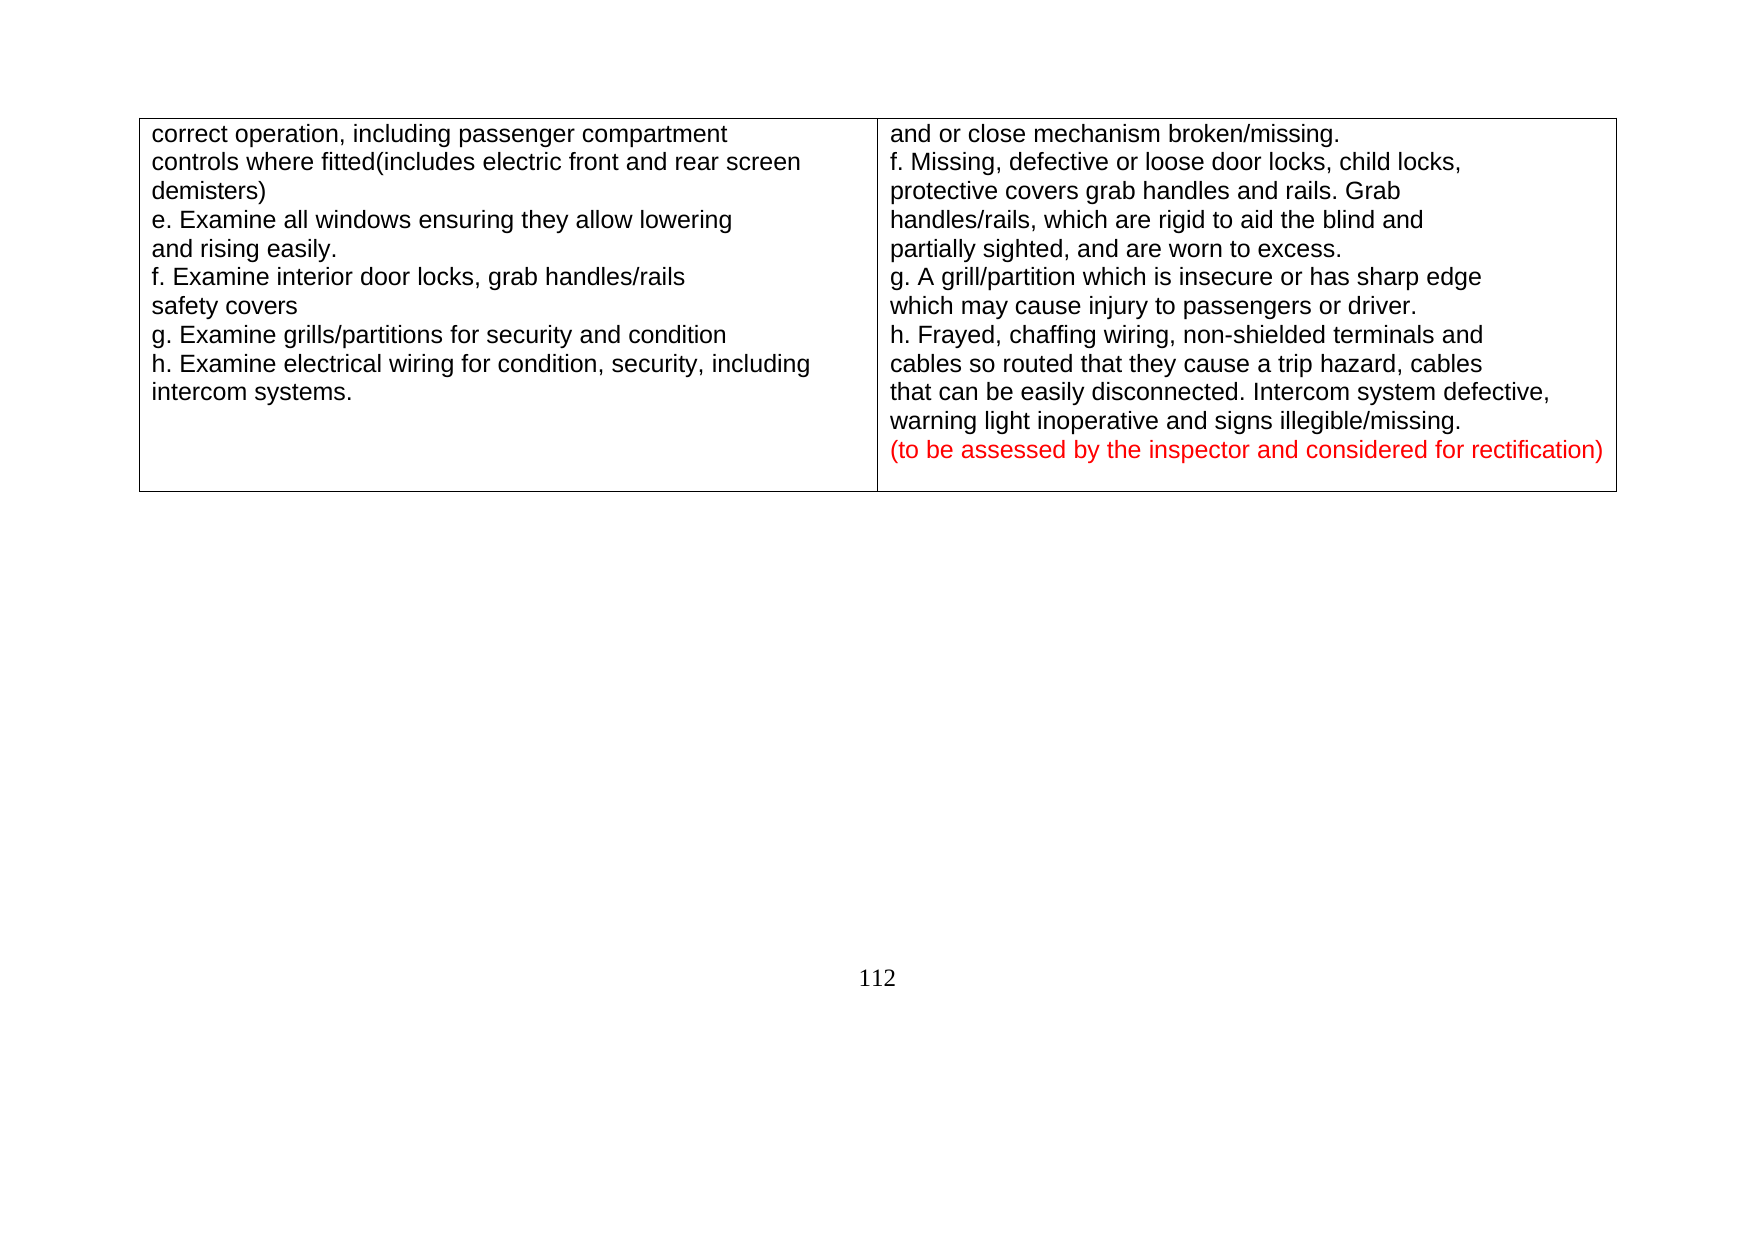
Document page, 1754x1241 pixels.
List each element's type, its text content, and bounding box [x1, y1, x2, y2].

table_header and or close mechanism broken/missing. Missing, defective or loose door locks, child locks, protective covers grab handles and rails. Grab handles/rails, which are rigid to aid the blind and partially sighted, and are worn to excess. A grill/partition which is insecure or has sharp edge which may cause injury to passengers or driver. Frayed, chaffing wiring, non-shielded terminals and cables so routed that they cause a trip hazard, cables that can be easily disconnected. Intercom system defective, warning light inoperative and signs illegible/missing. (to be assessed by the inspector and considered for rectification) [878, 119, 1616, 491]
table_header correct operation, including passenger compartment controls where fitted(includes electric front and rear screen demisters) Examine all windows ensuring they allow lowering and rising easily. Examine interior door locks, grab handles/rails safety covers Examine grills/partitions for security and condition Examine electrical wiring for condition, security, including intercom systems. [140, 119, 877, 491]
